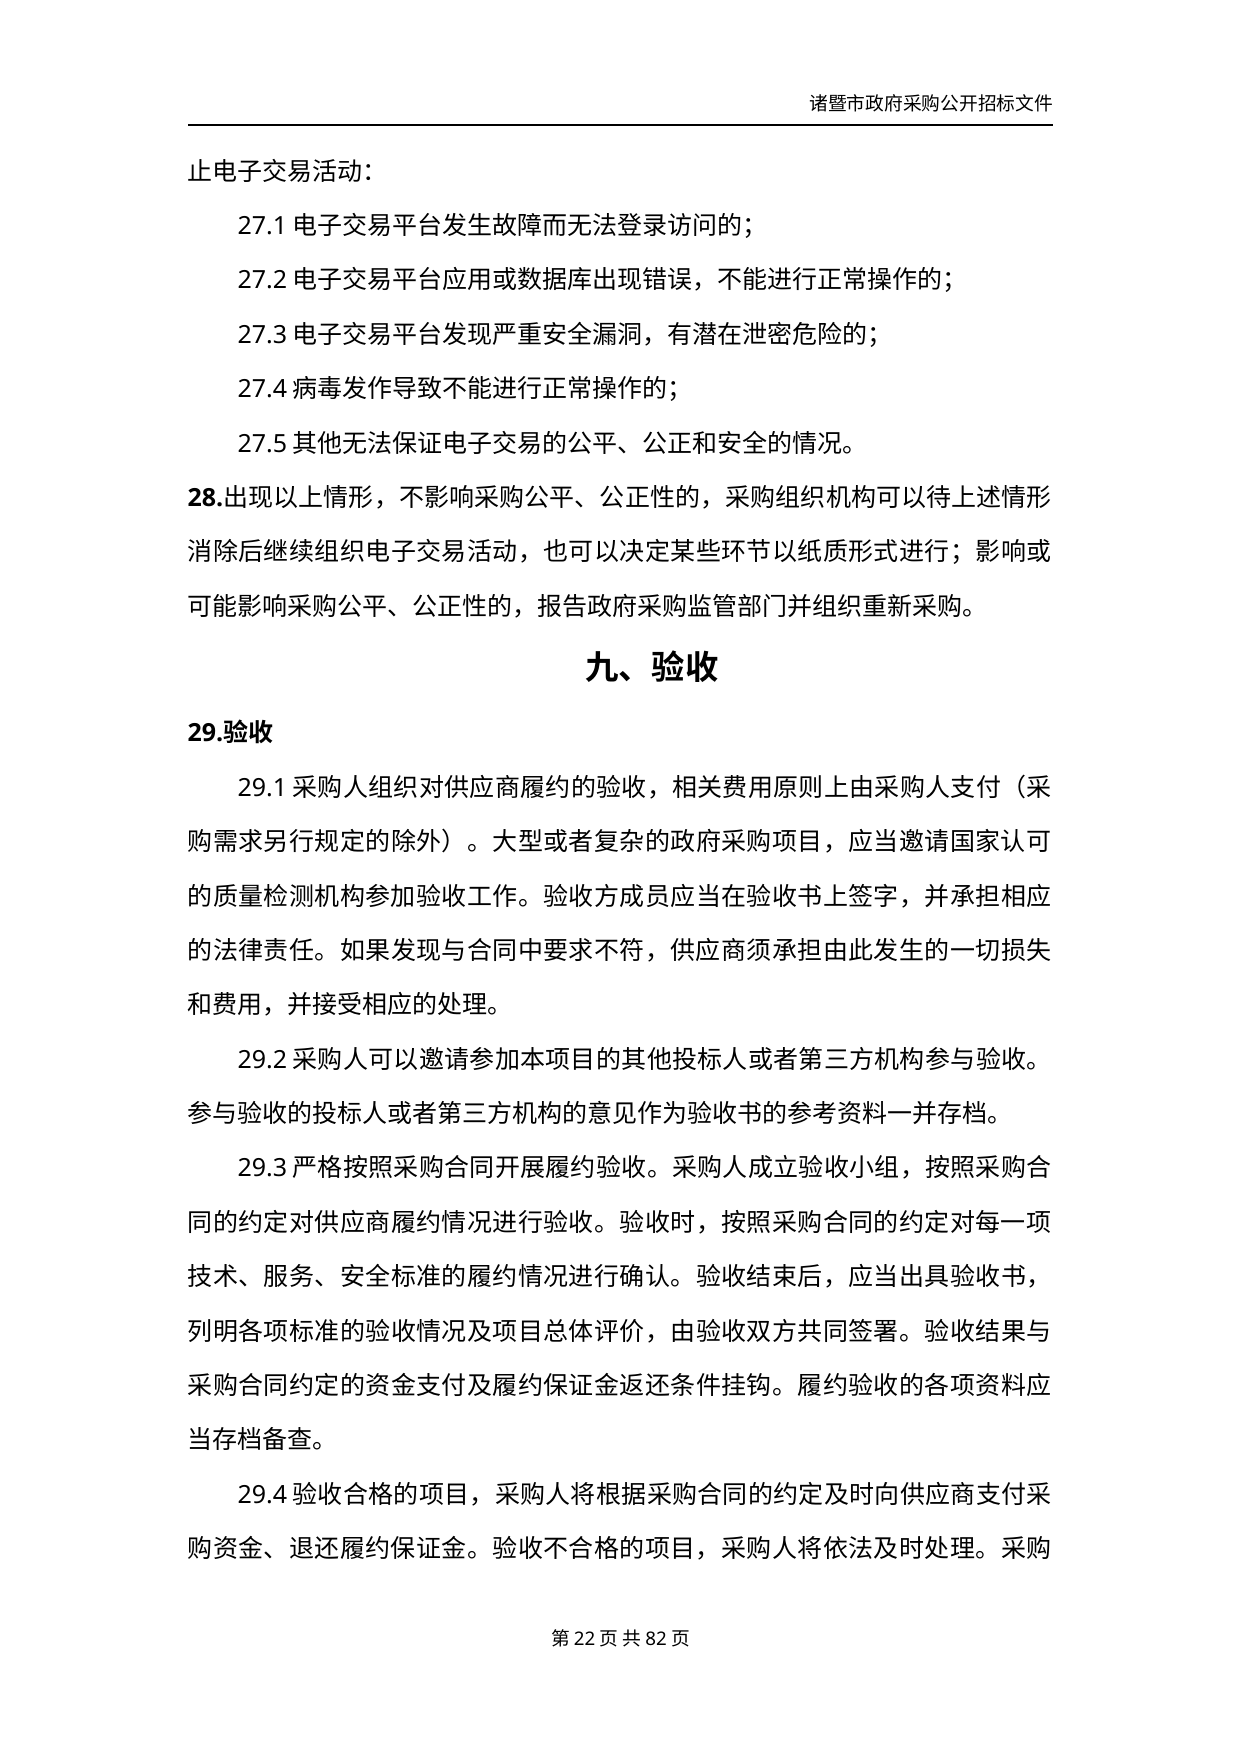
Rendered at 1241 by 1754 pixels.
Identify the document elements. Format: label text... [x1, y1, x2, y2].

text 29.验收 [187, 713, 1053, 749]
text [187, 1474, 1053, 1565]
text 27.2电子交易平台应用或数据库出现错误，不能进行正常操作的； [187, 260, 1053, 296]
text 27.4病毒发作导致不能进行正常操作的； [187, 369, 1053, 405]
text 29.1采购人组织对供应商履约的验收，相关费用原则上由采购人支付（采购需求另行规定的除外）。大型或者复杂的政府采购项目，应当邀请国家认可的质量检测机构参加验收工作。验收方成员应当在验收书上签字，并承担相应的法律责任。如果发现与合同中要求不符，供应商须承担由此发生的一切损失和费用，并接受相应的处理。 [187, 767, 1053, 1021]
text 28.出现以上情形，不影响采购公平、公正性的，采购组织机构可以待上述情形消除后继续组织电子交易活动，也可以决定某些环节以纸质形式进行；影响或可能影响采购公平、公正性的，报告政府采购监管部门并组织重新采购。 [187, 477, 1053, 622]
text 29.3严格按照采购合同开展履约验收。采购人成立验收小组，按照采购合同的约定对供应商履约情况进行验收。验收时，按照采购合同的约定对每一项技术、服务、安全标准的履约情况进行确认。验收结束后，应当出具验收书，列明各项标准的验收情况及项目总体评价，由验收双方共同签署。验收结果与采购合同约定的资金支付及履约保证金返还条件挂钩。履约验收的各项资料应当存档备查。 [187, 1148, 1053, 1456]
text 29.2采购人可以邀请参加本项目的其他投标人或者第三方机构参与验收。参与验收的投标人或者第三方机构的意见作为验收书的参考资料一并存档。 [187, 1039, 1053, 1130]
text 九、验收 [200, 641, 1053, 689]
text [187, 151, 1053, 187]
text 27.5其他无法保证电子交易的公平、公正和安全的情况。 [187, 423, 1053, 459]
text 27.3电子交易平台发现严重安全漏洞，有潜在泄密危险的； [187, 314, 1053, 351]
text 27.1电子交易平台发生故障而无法登录访问的； [187, 206, 1053, 242]
